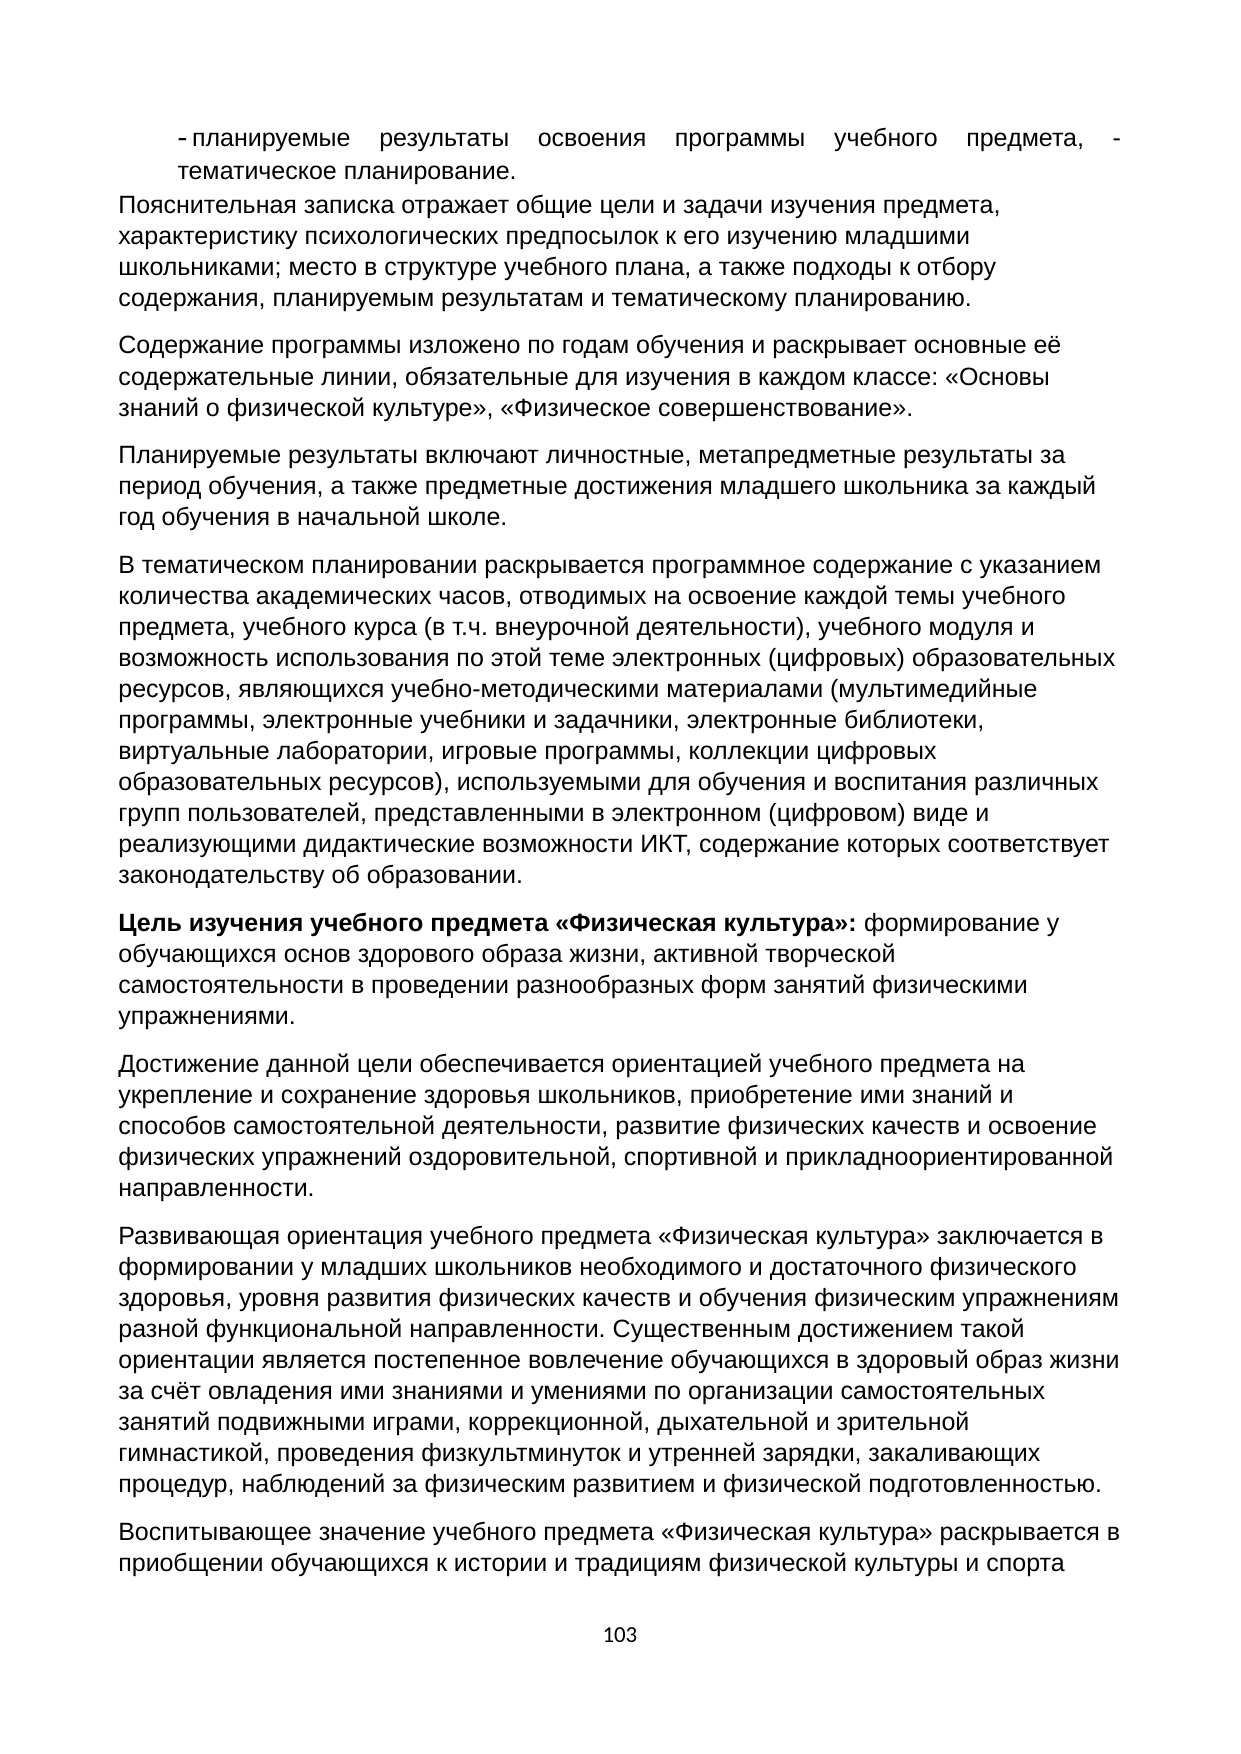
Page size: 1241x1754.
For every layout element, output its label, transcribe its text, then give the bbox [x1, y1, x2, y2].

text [118, 1517, 1122, 1577]
text Пояснительная записка отражает общие цели и задачи изучения предмета, характеристику психологических предпосылок к его изучению младшими школьниками; место в структуре учебного плана, а также подходы к отбору содержания, планируемым результатам и тематическому планированию. [118, 190, 1122, 312]
text Планируемые результаты включают личностные, метапредметные результаты за период обучения, а также предметные достижения младшего школьника за каждый год обучения в начальной школе. [118, 440, 1122, 531]
text В тематическом планировании раскрывается программное содержание с указанием количества академических часов, отводимых на освоение каждой темы учебного предмета, учебного курса (в т.ч. внеурочной деятельности), учебного модуля и возможность использования по этой теме электронных (цифровых) образовательных ресурсов, являющихся учебно-методическими материалами (мультимедийные программы, электронные учебники и задачники, электронные библиотеки, виртуальные лаборатории, игровые программы, коллекции цифровых образовательных ресурсов), используемыми для обучения и воспитания различных групп пользователей, представленными в электронном (цифровом) виде и реализующими дидактические возможности ИКТ, содержание которых соответствует законодательству об образовании. [118, 550, 1122, 889]
text Достижение данной цели обеспечивается ориентацией учебного предмета на укрепление и сохранение здоровья школьников, приобретение ими знаний и способов самостоятельной деятельности, развитие физических качеств и освоение физических упражнений оздоровительной, спортивной и прикладноориентированной направленности. [118, 1049, 1122, 1202]
text Развивающая ориентация учебного предмета «Физическая культура» заключается в формировании у младших школьников необходимого и достаточного физического здоровья, уровня развития физических качеств и обучения физическим упражнениям разной функциональной направленности. Существенным достижением такой ориентации является постепенное вовлечение обучающихся в здоровый образ жизни за счёт овладения ими знаниями и умениями по организации самостоятельных занятий подвижными играми, коррекционной, дыхательной и зрительной гимнастикой, проведения физкультминуток и утренней зарядки, закаливающих процедур, наблюдений за физическим развитием и физической подготовленностью. [118, 1221, 1122, 1498]
list планируемые результаты освоения программы учебного предмета, - тематическое планирование. [177, 119, 1122, 185]
text Цель изучения учебного предмета «Физическая культура»: формирование у обучающихся основ здорового образа жизни, активной творческой самостоятельности в проведении разнообразных форм занятий физическими упражнениями. [118, 908, 1122, 1030]
text Содержание программы изложено по годам обучения и раскрывает основные её содержательные линии, обязательные для изучения в каждом классе: «Основы знаний о физической культуре», «Физическое совершенствование». [118, 331, 1122, 421]
